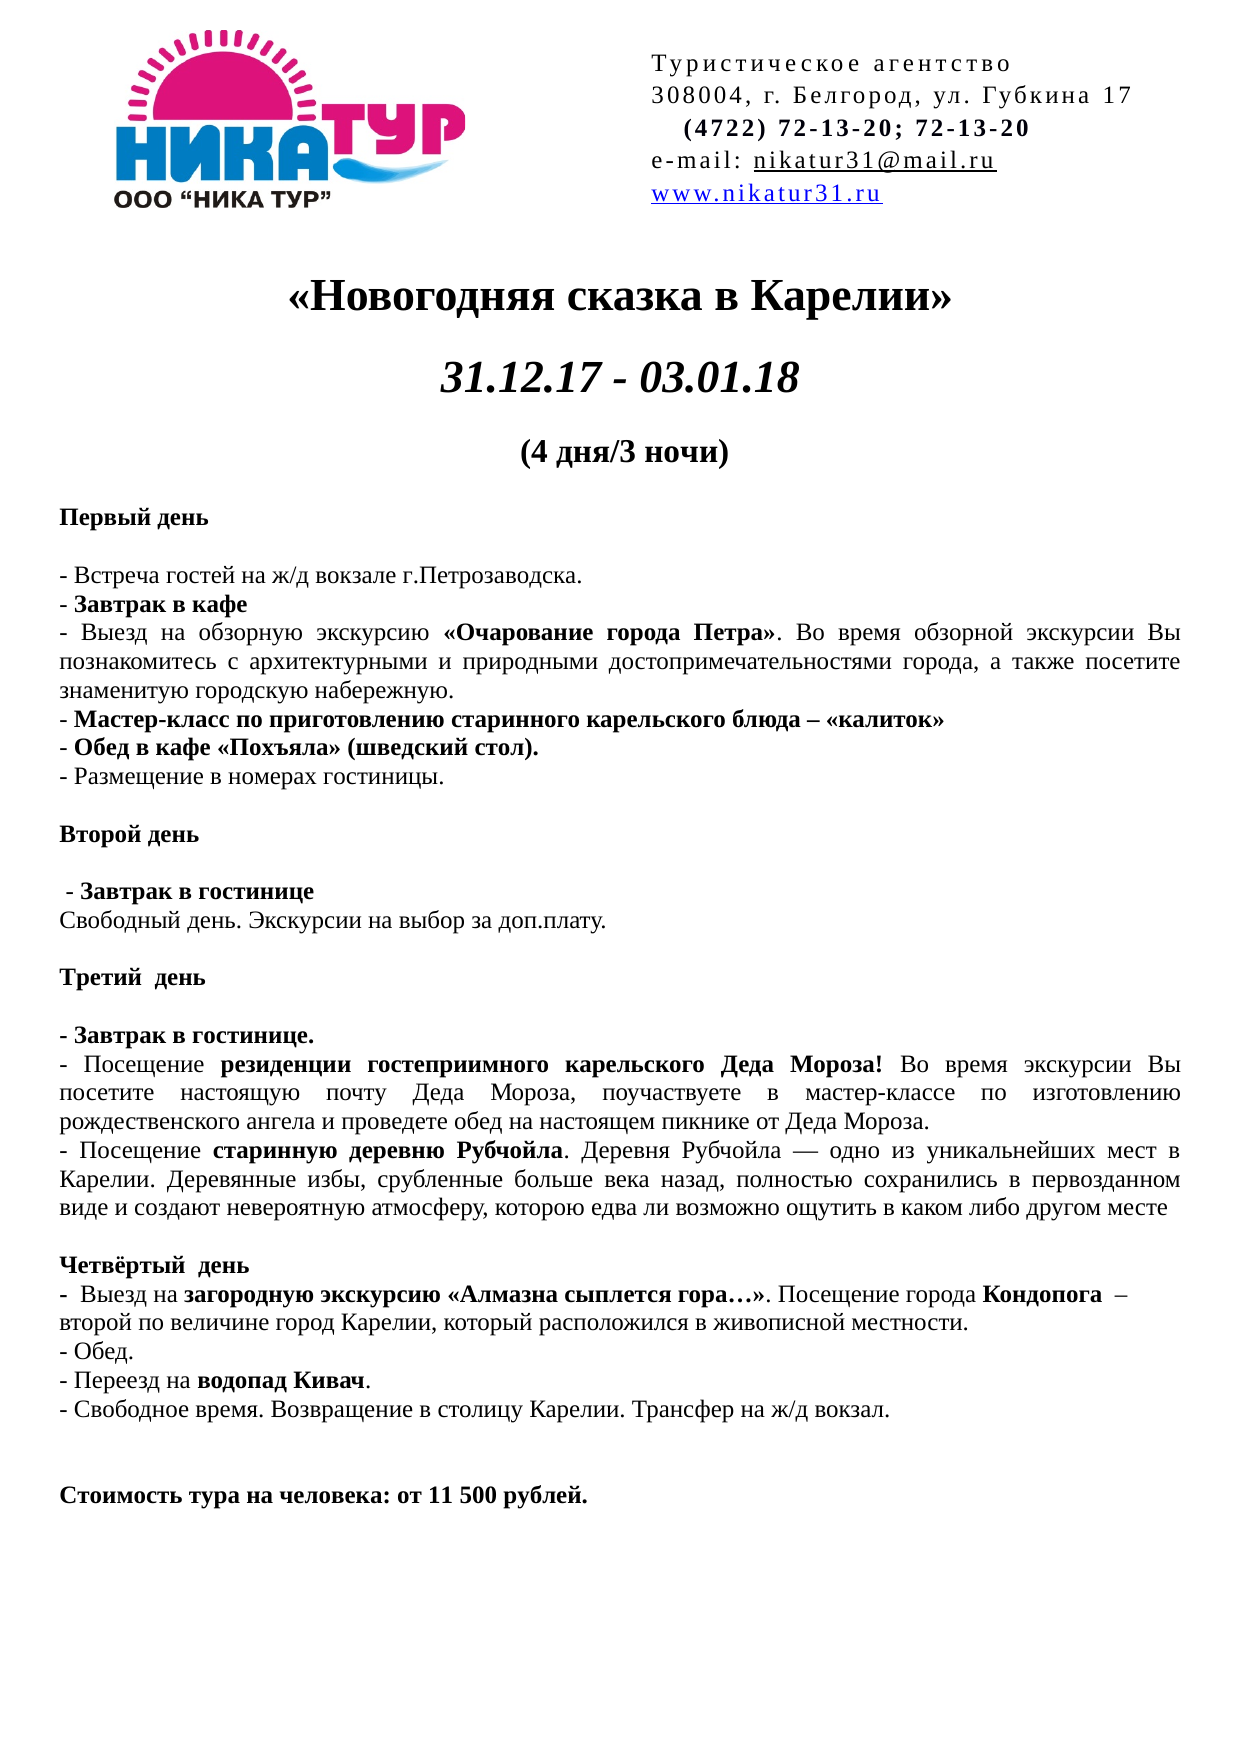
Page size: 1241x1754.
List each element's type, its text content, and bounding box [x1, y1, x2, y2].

subtitle «Новогодняя сказка в Карелии» [59, 268, 1181, 321]
text Третий день [59, 962, 1181, 991]
text (4 дня/3 ночи) [59, 432, 1181, 470]
text - Переезд на водопад Кивач. [59, 1365, 1181, 1394]
text - Завтрак в гостинице [59, 876, 1181, 905]
text - Посещение старинную деревню Рубчойла. Деревня Рубчойла — одно из уникальнейших мест в Карелии. Деревянные избы, срубленные больше века назад, полностью сохранились в первозданном виде и создают невероятную атмосферу, которою едва ли возможно ощутить в каком либо другом месте [59, 1135, 1181, 1221]
text Второй день [59, 819, 1181, 847]
text - Выезд на загородную экскурсию «Алмазна сыплется гора…». Посещение города Кондопога – второй по величине город Карелии, который расположился в живописной местности. [59, 1279, 1181, 1336]
text 308004, г. Белгород, ул. Губкина 17 [651, 80, 1181, 109]
text - Обед в кафе «Похъяла» (шведский стол). [59, 732, 1181, 761]
text Свободный день. Экскурсии на выбор за доп.плату. [59, 905, 1181, 934]
text - Посещение резиденции гостеприимного карельского Деда Мороза! Во время экскурсии Вы посетите настоящую почту Деда Мороза, поучаствуете в мастер-классе по изготовлению рождественского ангела и проведете обед на настоящем пикнике от Деда Мороза. [59, 1049, 1181, 1135]
text - Встреча гостей на ж/д вокзале г.Петрозаводска. [59, 560, 1181, 589]
text Первый день [59, 502, 1181, 531]
text - Завтрак в кафе [59, 589, 1181, 617]
text - Свободное время. Возвращение в столицу Карелии. Трансфер на ж/д вокзал. [59, 1394, 1181, 1422]
text - Выезд на обзорную экскурсию «Очарование города Петра». Во время обзорной экскурсии Вы познакомитесь с архитектурными и природными достопримечательностями города, а также посетите знаменитую городскую набережную. [59, 617, 1181, 704]
text - Мастер-класс по приготовлению старинного карельского блюда – «калиток» [59, 704, 1181, 732]
text - Завтрак в гостинице. [59, 1020, 1181, 1049]
text - Обед. [59, 1336, 1181, 1365]
text  (4722) 72-13-20; 72-13-20 [651, 112, 1181, 142]
text - Размещение в номерах гостиницы. [59, 761, 1181, 790]
subtitle 31.12.17 - 03.01.18 [59, 350, 1181, 402]
picture [114, 30, 466, 208]
text Четвёртый день [59, 1250, 1181, 1279]
text e-mail: nikatur31@mail.ru [651, 144, 1181, 174]
text www.nikatur31.ru [651, 177, 1181, 206]
text Стоимость тура на человека: от 11 500 рублей. [59, 1480, 1181, 1509]
text Туристическое агентство [651, 47, 1181, 77]
